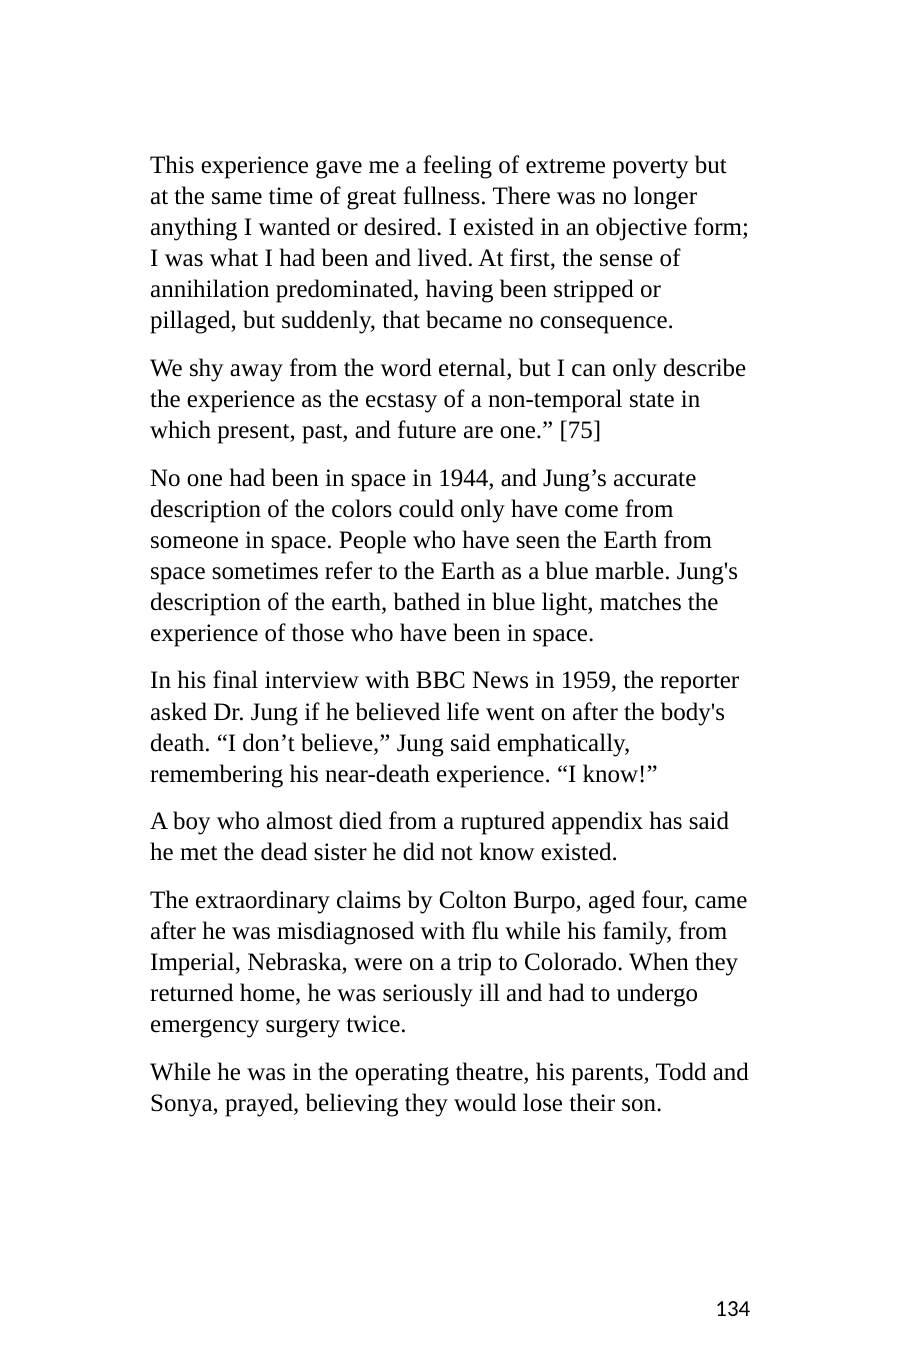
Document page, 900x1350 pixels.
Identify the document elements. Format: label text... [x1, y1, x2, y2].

text We shy away from the word eternal, but I can only describe the experience as the ecstasy of a non-temporal state in which present, past, and future are one.” [75] [150, 353, 750, 444]
text While he was in the operating theatre, his parents, Todd and Sonya, prayed, believing they would lose their son. [150, 1057, 750, 1117]
text The extraordinary claims by Colton Burpo, aged four, came after he was misdiagnosed with flu while his family, from Imperial, Nebraska, were on a trip to Colorado. When they returned home, he was seriously ill and had to undergo emergency surgery twice. [150, 885, 750, 1038]
text In his final interview with BBC News in 1959, the reporter asked Dr. Jung if he believed life went on after the body's death. “I don’t believe,” Jung said emphatically, remembering his near-death experience. “I know!” [150, 666, 750, 787]
text No one had been in space in 1944, and Jung’s accurate description of the colors could only have come from someone in space. People who have seen the Earth from space sometimes refer to the Earth as a blue marble. Jung's description of the earth, bathed in blue light, matches the experience of those who have been in space. [150, 463, 750, 647]
text A boy who almost died from a ruptured appendix has said he met the dead sister he did not know existed. [150, 806, 750, 866]
text This experience gave me a feeling of extreme poverty but at the same time of great fullness. There was no longer anything I wanted or desired. I existed in an objective form; I was what I had been and lived. At first, the sense of annihilation predominated, having been stripped or pillaged, but suddenly, that became no consequence. [150, 150, 750, 334]
